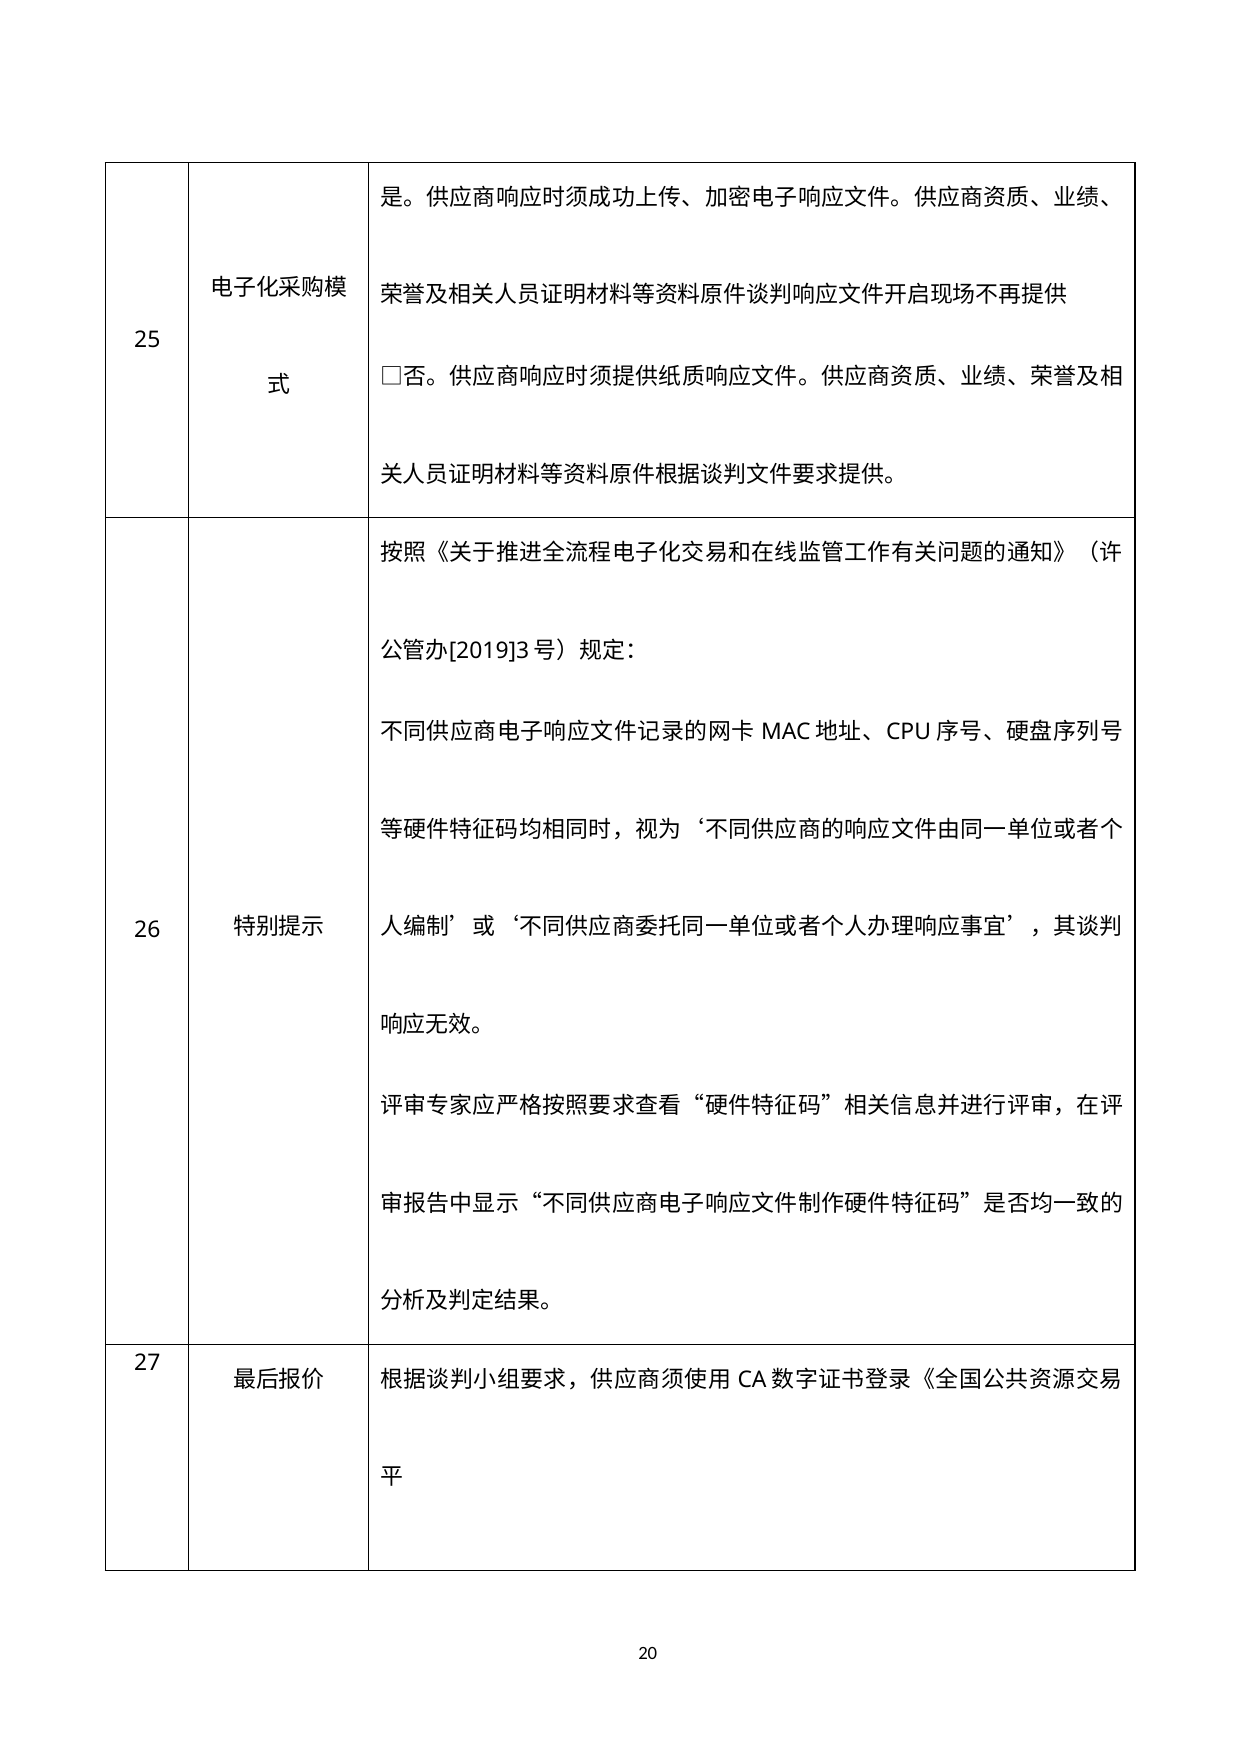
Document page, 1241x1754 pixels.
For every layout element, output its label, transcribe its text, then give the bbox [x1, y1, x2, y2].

table_cell 最后报价 [189, 1345, 368, 1569]
table_cell 按照《关于推进全流程电子化交易和在线监管工作有关问题的通知》（许公管办[2019]3号）规定： 不同供应商电子响应文件记录的网卡MAC地址、CPU序号、硬盘序列号等硬件特征码均相同时，视为‘不同供应商的响应文件由同一单位或者个人编制’或‘不同供应商委托同一单位或者个人办理响应事宜’，其谈判响应无效。 评审专家应严格按照要求查看“硬件特征码”相关信息并进行评审，在评审报告中显示“不同供应商电子响应文件制作硬件特征码”是否均一致的分析及判定结果。 [369, 518, 1134, 1344]
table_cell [369, 1345, 1134, 1569]
table_cell 是。供应商响应时须成功上传、加密电子响应文件。供应商资质、业绩、荣誉及相关人员证明材料等资料原件谈判响应文件开启现场不再提供 □否。供应商响应时须提供纸质响应文件。供应商资质、业绩、荣誉及相关人员证明材料等资料原件根据谈判文件要求提供。 [369, 163, 1134, 517]
table_cell 27 [106, 1345, 188, 1569]
table_cell 电子化采购模式 [189, 163, 368, 517]
table_cell 特别提示 [189, 518, 368, 1344]
table_cell 25 [106, 163, 188, 517]
table_cell 26 [106, 518, 188, 1344]
